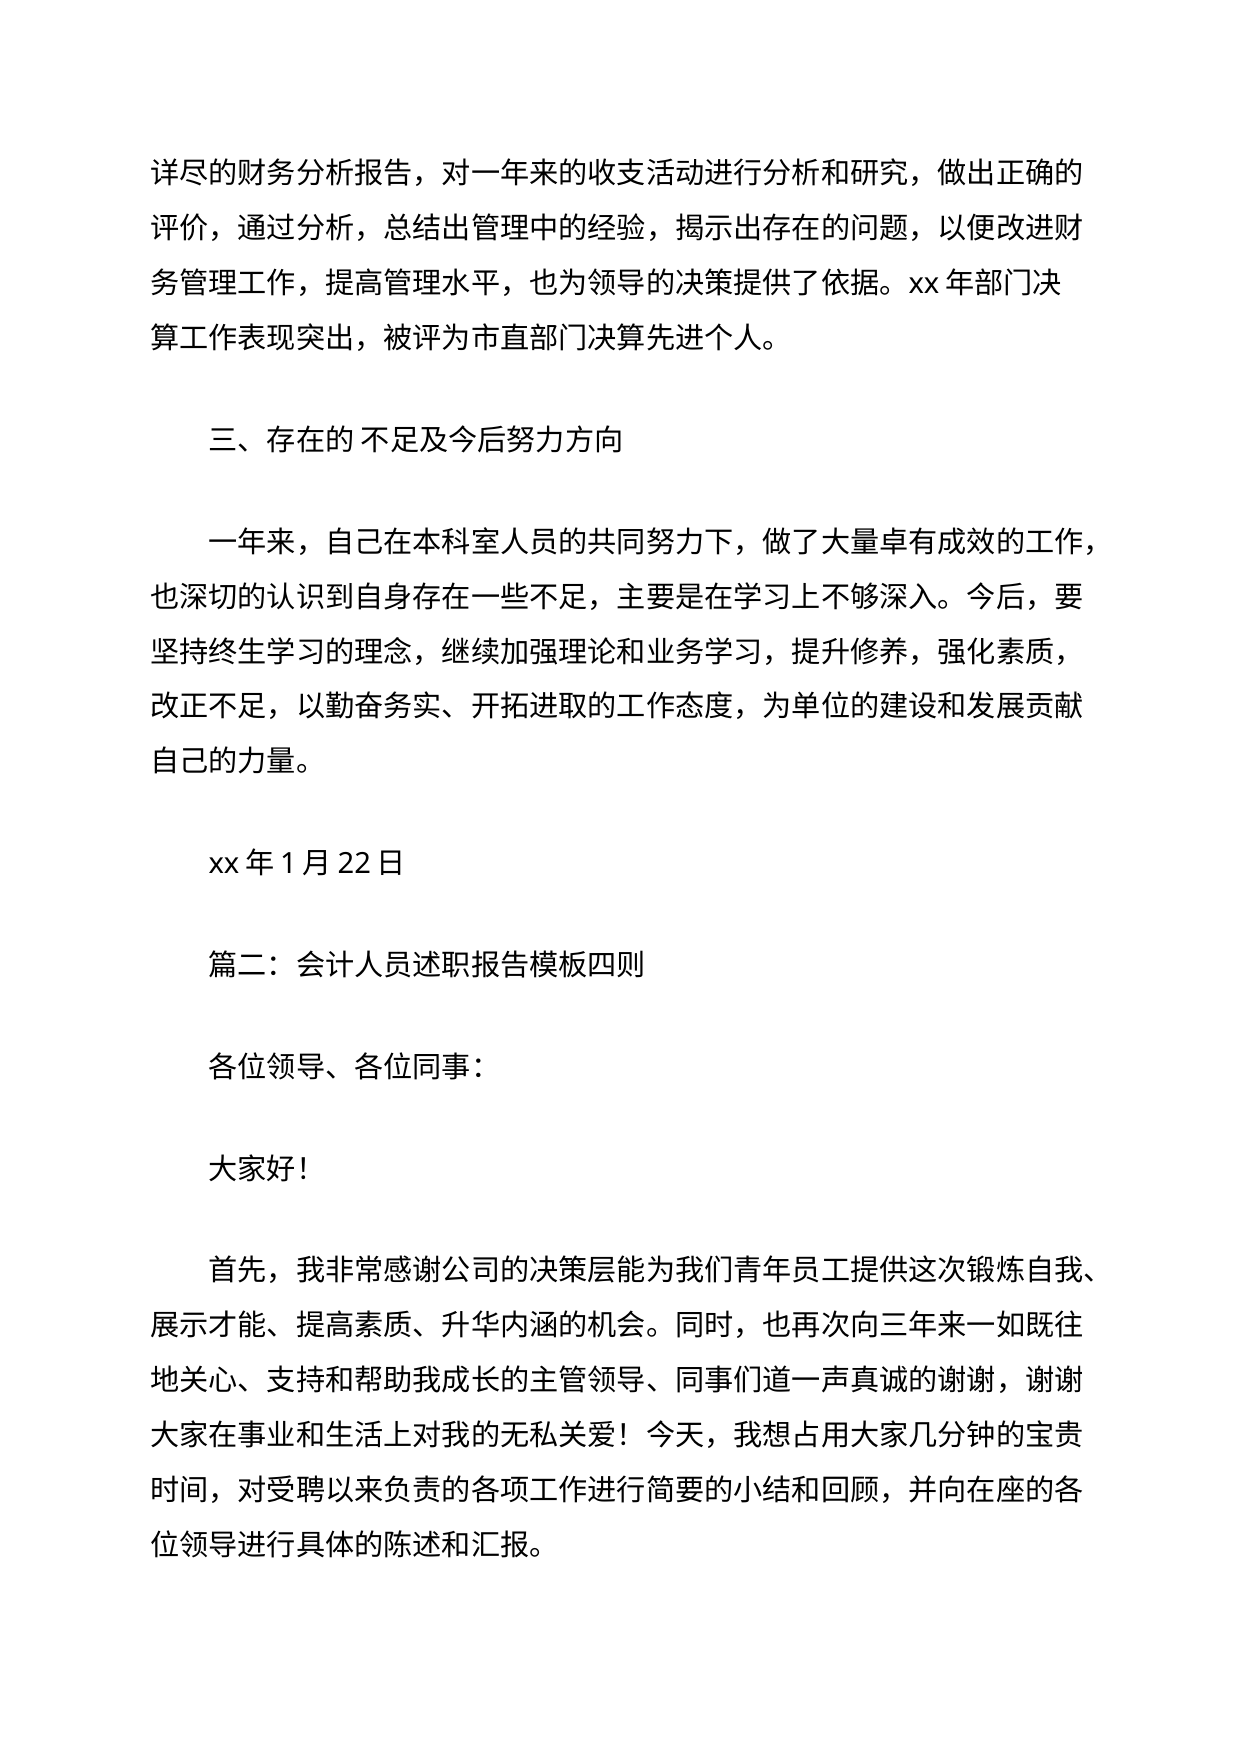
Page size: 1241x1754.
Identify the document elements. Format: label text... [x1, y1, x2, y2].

text 一年来，自己在本科室人员的共同努力下，做了大量卓有成效的工作，也深切的认识到自身存在一些不足，主要是在学习上不够深入。今后，要坚持终生学习的理念，继续加强理论和业务学习，提升修养，强化素质，改正不足，以勤奋务实、开拓进取的工作态度，为单位的建设和发展贡献自己的力量。 [150, 518, 1090, 780]
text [150, 150, 1090, 357]
text 三、存在的 不足及今后努力方向 [150, 417, 1090, 459]
text 各位领导、各位同事： [150, 1043, 1090, 1086]
text xx年1月22日 [150, 840, 1090, 882]
text 大家好！ [150, 1145, 1090, 1187]
text 篇二：会计人员述职报告模板四则 [150, 942, 1090, 984]
text 首先，我非常感谢公司的决策层能为我们青年员工提供这次锻炼自我、展示才能、提高素质、升华内涵的机会。同时，也再次向三年来一如既往地关心、支持和帮助我成长的主管领导、同事们道一声真诚的谢谢，谢谢大家在事业和生活上对我的无私关爱！今天，我想占用大家几分钟的宝贵时间，对受聘以来负责的各项工作进行简要的小结和回顾，并向在座的各位领导进行具体的陈述和汇报。 [150, 1247, 1090, 1564]
